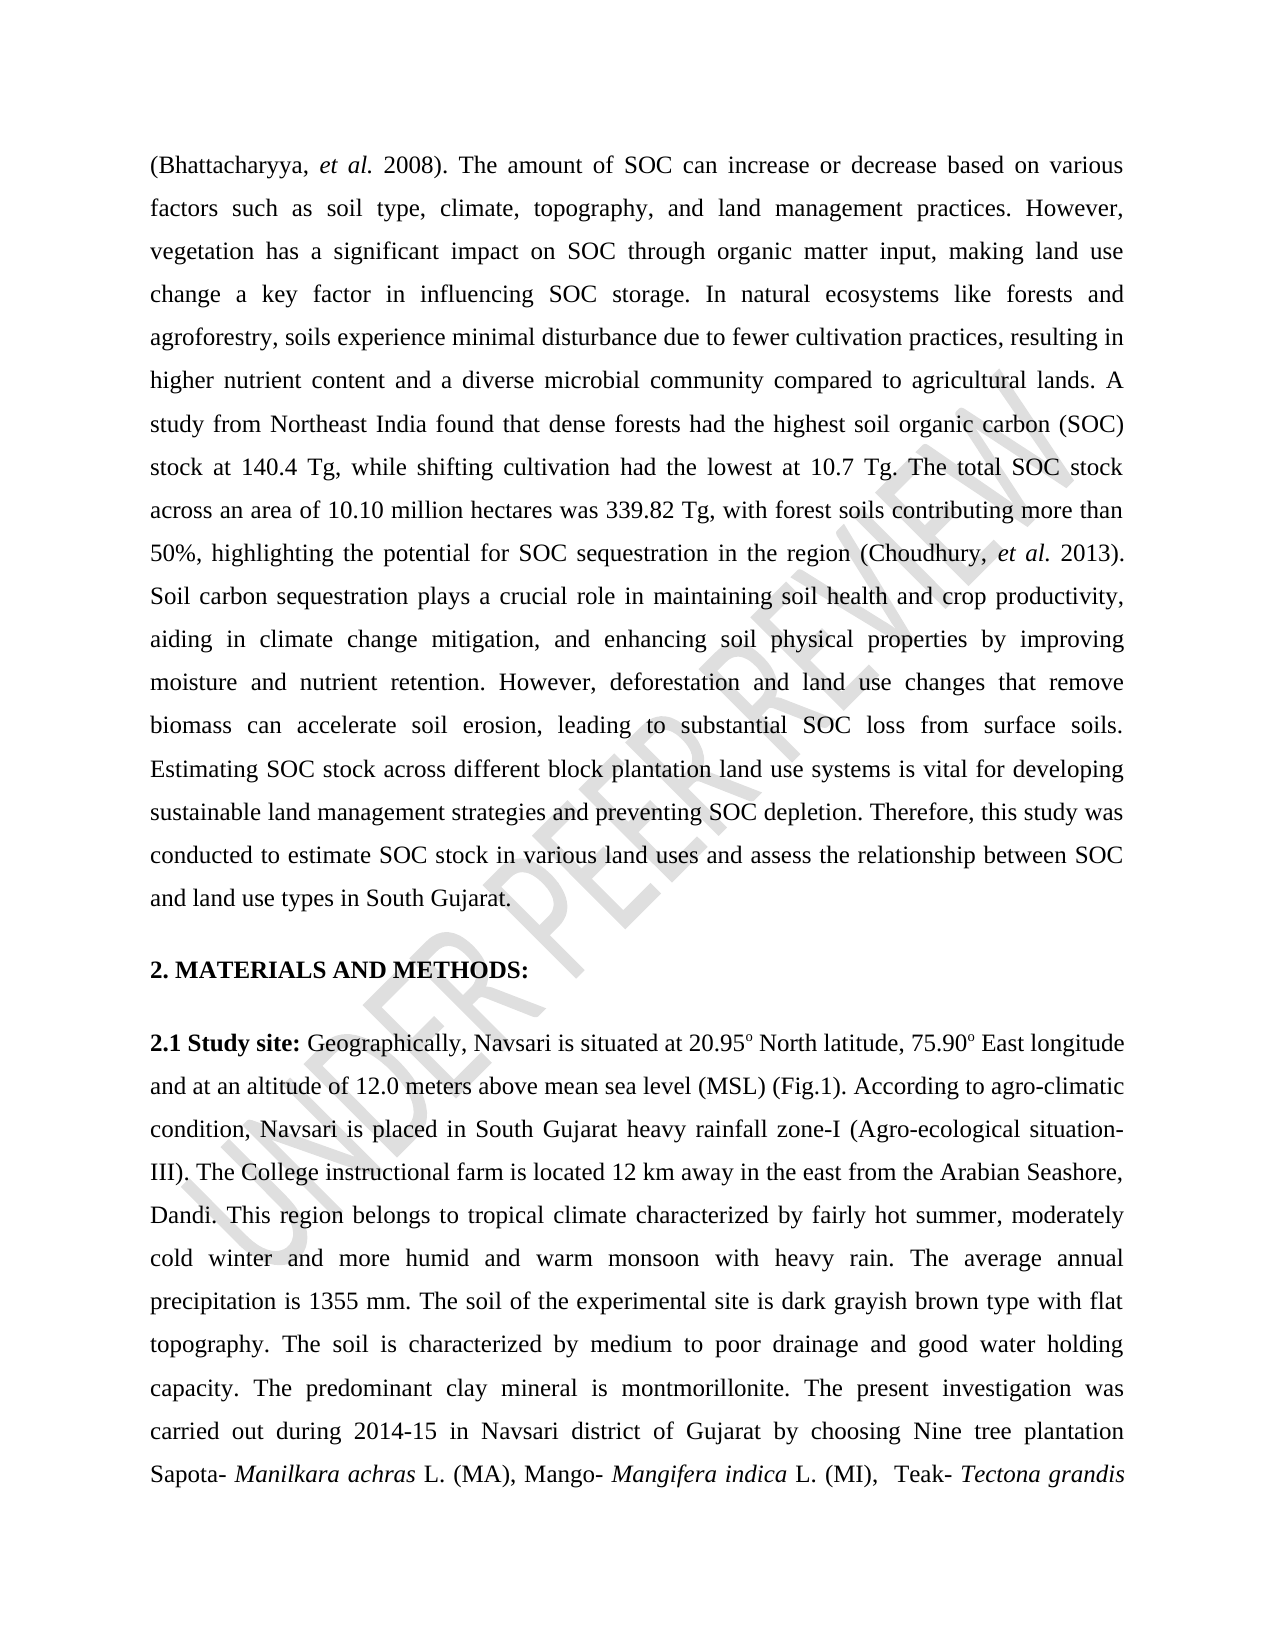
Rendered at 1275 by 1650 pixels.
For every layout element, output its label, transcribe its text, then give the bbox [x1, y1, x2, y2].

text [150, 1028, 1125, 1488]
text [150, 150, 1125, 912]
text 2. MATERIALS AND METHODS: [150, 955, 1125, 984]
